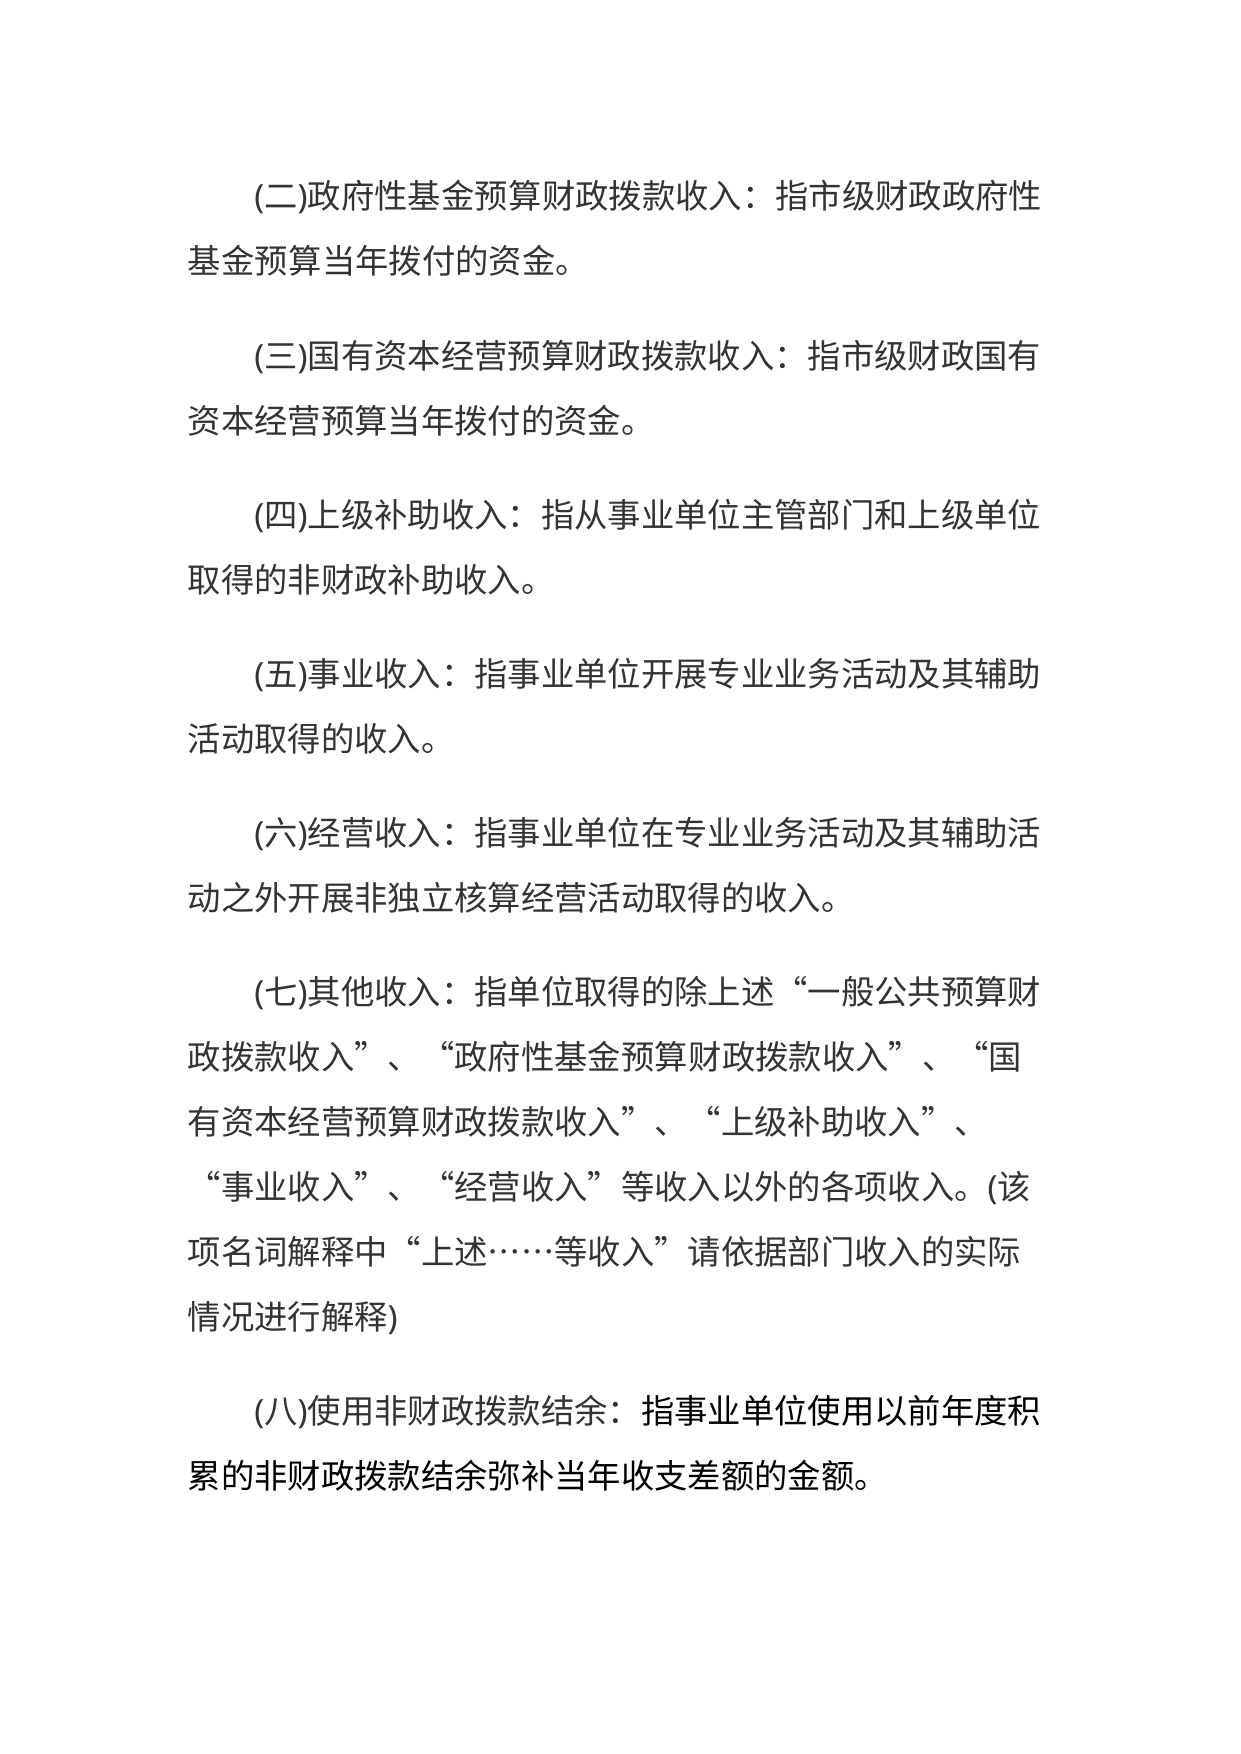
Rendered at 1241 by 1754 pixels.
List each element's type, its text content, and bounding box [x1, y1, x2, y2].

text (七)其他收入：指单位取得的除上述“一般公共预算财政拨款收入”、“政府性基金预算财政拨款收入”、“国有资本经营预算财政拨款收入”、“上级补助收入”、“事业收入”、“经营收入”等收入以外的各项收入。(该项名词解释中“上述……等收入”请依据部门收入的实际情况进行解释) [187, 958, 1053, 1348]
text (二)政府性基金预算财政拨款收入：指市级财政政府性基金预算当年拨付的资金。 [187, 162, 1053, 292]
text (五)事业收入：指事业单位开展专业业务活动及其辅助活动取得的收入。 [187, 639, 1053, 769]
text (六)经营收入：指事业单位在专业业务活动及其辅助活动之外开展非独立核算经营活动取得的收入。 [187, 799, 1053, 929]
text (八)使用非财政拨款结余：指事业单位使用以前年度积累的非财政拨款结余弥补当年收支差额的金额。 [187, 1377, 1053, 1507]
text (三)国有资本经营预算财政拨款收入：指市级财政国有资本经营预算当年拨付的资金。 [187, 321, 1053, 451]
text (四)上级补助收入：指从事业单位主管部门和上级单位取得的非财政补助收入。 [187, 480, 1053, 610]
